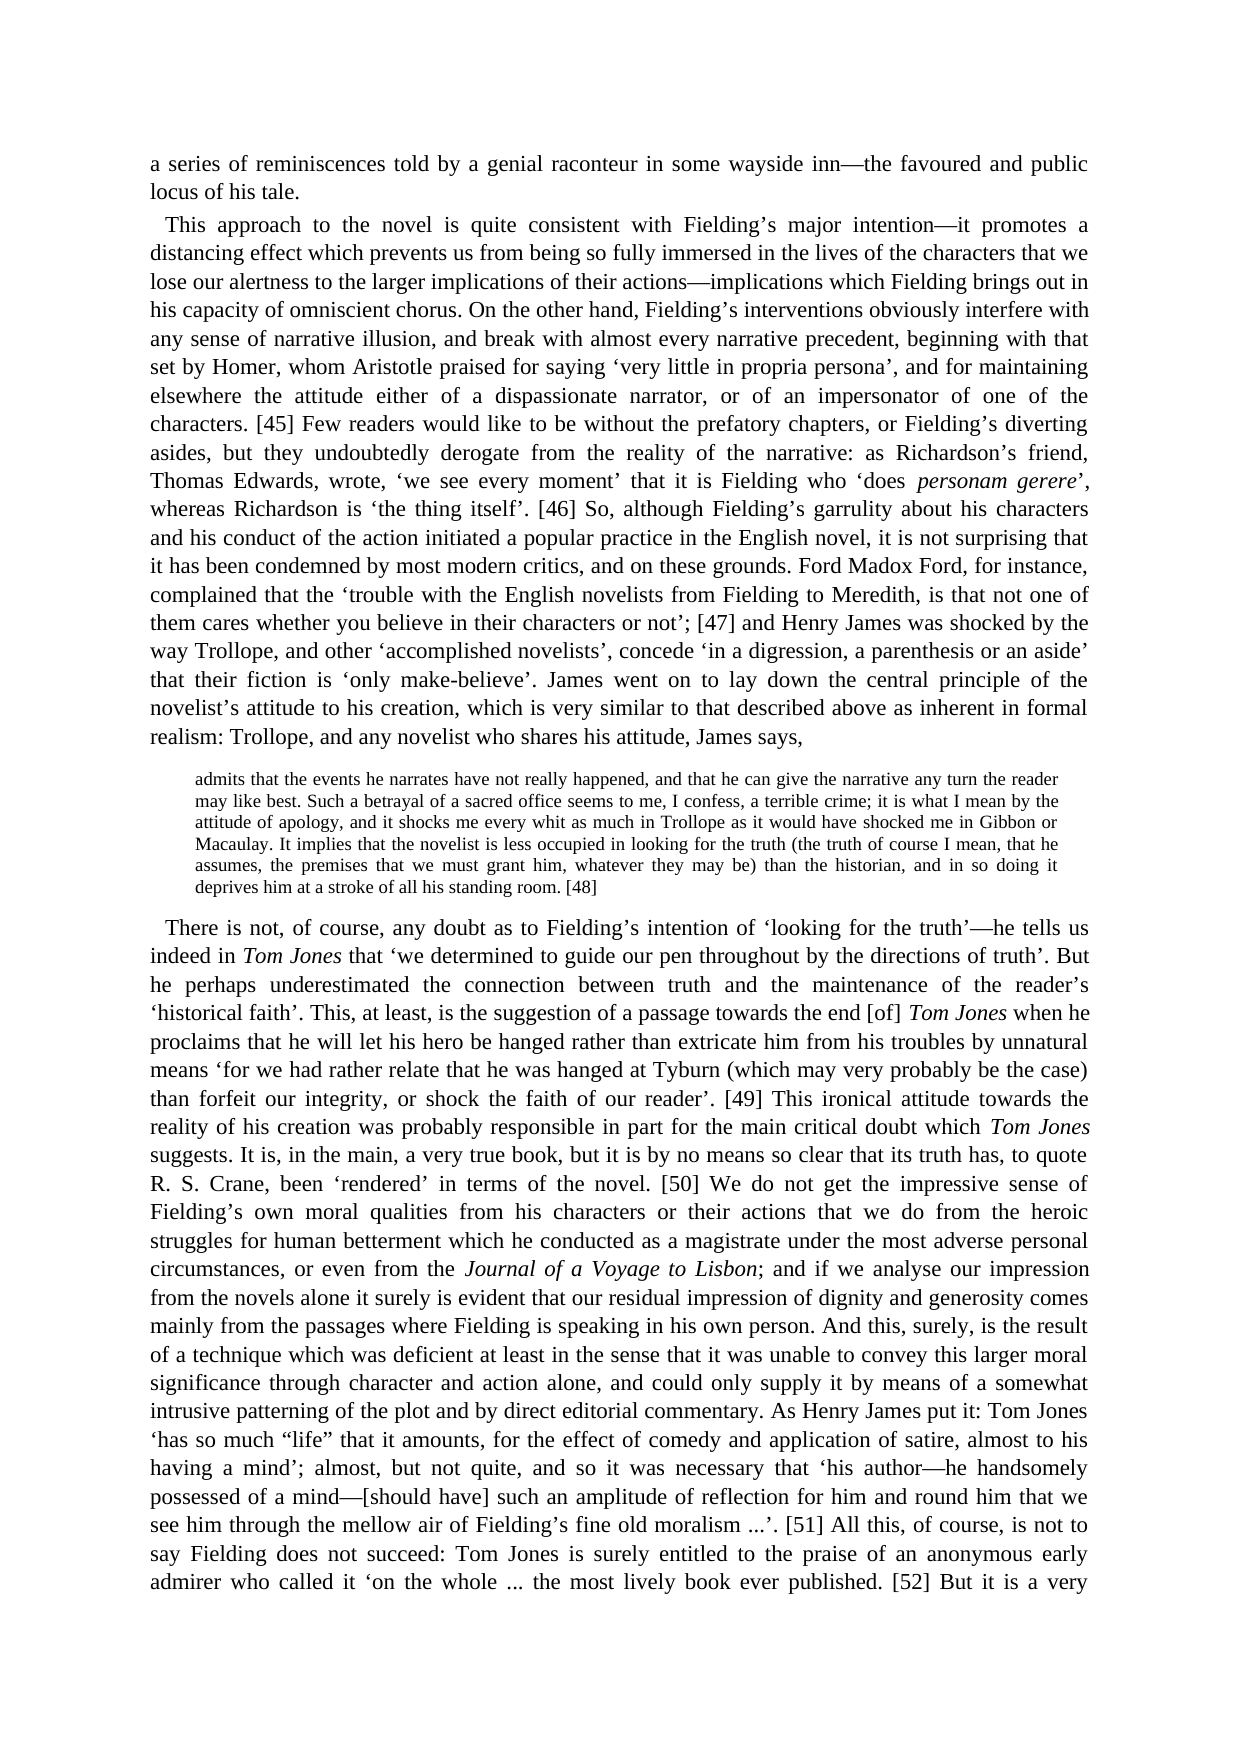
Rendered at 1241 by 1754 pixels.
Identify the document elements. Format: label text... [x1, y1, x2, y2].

text This approach to the novel is quite consistent with Fielding’s major intention—it promotes a distancing effect which prevents us from being so fully immersed in the lives of the characters that we lose our alertness to the larger implications of their actions—implications which Fielding brings out in his capacity of omniscient chorus. On the other hand, Fielding’s interventions obviously interfere with any sense of narrative illusion, and break with almost every narrative precedent, beginning with that set by Homer, whom Aristotle praised for saying ‘very little in propria persona’, and for maintaining elsewhere the attitude either of a dispassionate narrator, or of an impersonator of one of the characters. [45] Few readers would like to be without the prefatory chapters, or Fielding’s diverting asides, but they undoubtedly derogate from the reality of the narrative: as Richardson’s friend, Thomas Edwards, wrote, ‘we see every moment’ that it is Fielding who ‘does personam gerere’, whereas Richardson is ‘the thing itself’. [46] So, although Fielding’s garrulity about his characters and his conduct of the action initiated a popular practice in the English novel, it is not surprising that it has been condemned by most modern critics, and on these grounds. Ford Madox Ford, for instance, complained that the ‘trouble with the English novelists from Fielding to Meredith, is that not one of them cares whether you believe in their characters or not’; [47] and Henry James was shocked by the way Trollope, and other ‘accomplished novelists’, concede ‘in a digression, a parenthesis or an aside’ that their fiction is ‘only make-believe’. James went on to lay down the central principle of the novelist’s attitude to his creation, which is very similar to that described above as inherent in formal realism: Trollope, and any novelist who shares his attitude, James says, [150, 211, 1090, 749]
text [150, 150, 1090, 205]
text admits that the events he narrates have not really happened, and that he can give the narrative any turn the reader may like best. Such a betrayal of a sacred office seems to me, I confess, a terrible crime; it is what I mean by the attitude of apology, and it shocks me every whit as much in Trollope as it would have shocked me in Gibbon or Macaulay. It implies that the novelist is less occupied in looking for the truth (the truth of course I mean, that he assumes, the premises that we must grant him, whatever they may be) than the historian, and in so doing it deprives him at a stroke of all his standing room. [48] [195, 768, 1060, 897]
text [150, 914, 1090, 1594]
